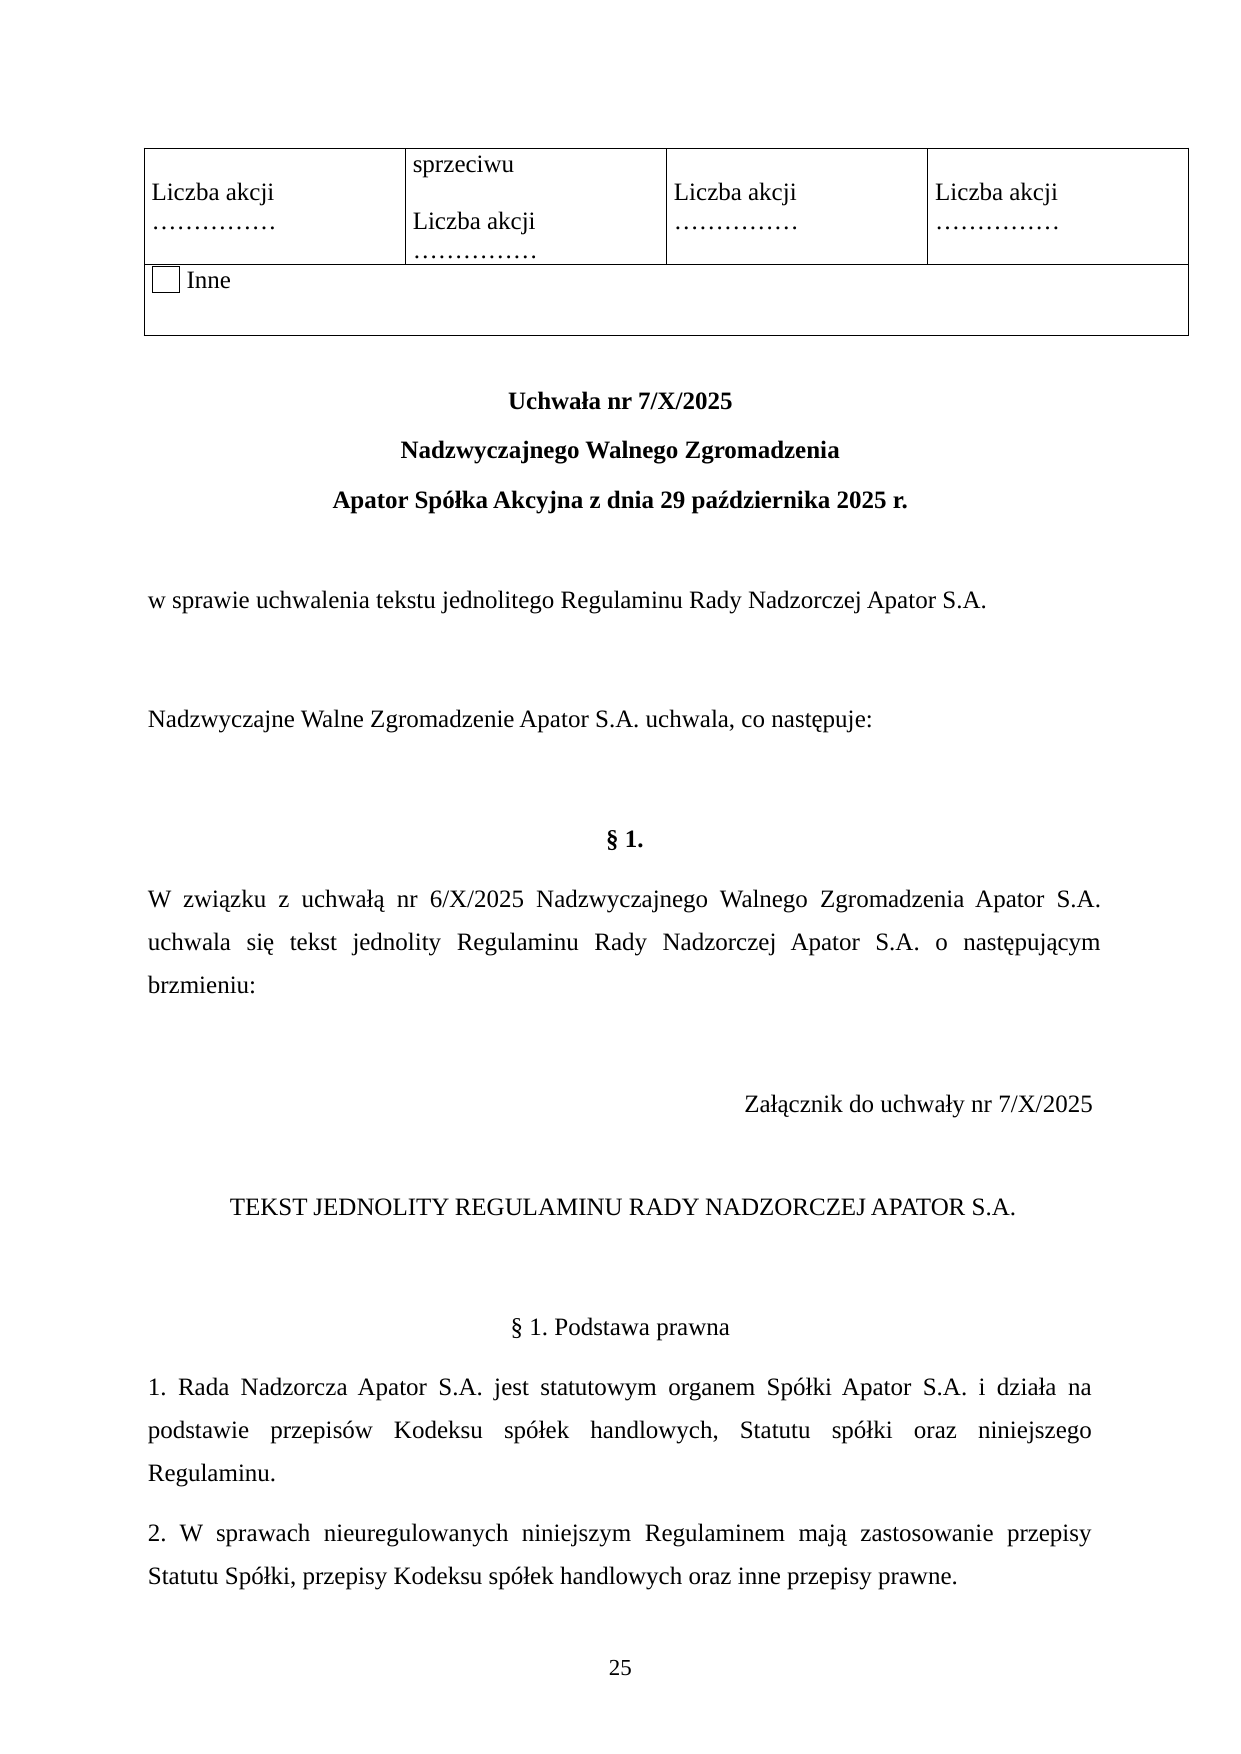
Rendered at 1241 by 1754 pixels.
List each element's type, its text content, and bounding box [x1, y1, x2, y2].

text Nadzwyczajne Walne Zgromadzenie Apator S.A. uchwala, co następuje: [148, 704, 1101, 733]
text Załącznik do uchwały nr 7/X/2025 [171, 1089, 1093, 1118]
text 2. W sprawach nieuregulowanych niniejszym Regulaminem mają zastosowanie przepisy Statutu Spółki, przepisy Kodeksu spółek handlowych oraz inne przepisy prawne. [148, 1518, 1093, 1590]
text TEKST JEDNOLITY REGULAMINU RADY NADZORCZEJ APATOR S.A. [148, 1192, 1093, 1221]
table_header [406, 149, 666, 264]
text Apator Spółka Akcyjna z dnia 29 października 2025 r. [148, 485, 1093, 514]
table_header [145, 149, 405, 264]
table_cell Inne [145, 265, 1188, 335]
text Nadzwyczajnego Walnego Zgromadzenia [148, 436, 1093, 464]
text § 1. [148, 824, 1101, 853]
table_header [667, 149, 927, 264]
text 1. Rada Nadzorcza Apator S.A. jest statutowym organem Spółki Apator S.A. i działa na podstawie przepisów Kodeksu spółek handlowych, Statutu spółki oraz niniejszego Regulaminu. [148, 1372, 1093, 1487]
text Uchwała nr 7/X/2025 [148, 386, 1093, 415]
text § 1. Podstawa prawna [148, 1312, 1093, 1341]
text w sprawie uchwalenia tekstu jednolitego Regulaminu Rady Nadzorczej Apator S.A. [148, 585, 1093, 613]
text W związku z uchwałą nr 6/X/2025 Nadzwyczajnego Walnego Zgromadzenia Apator S.A. uchwala się tekst jednolity Regulaminu Rady Nadzorczej Apator S.A. o następującym brzmieniu: [148, 884, 1101, 999]
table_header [928, 149, 1188, 264]
